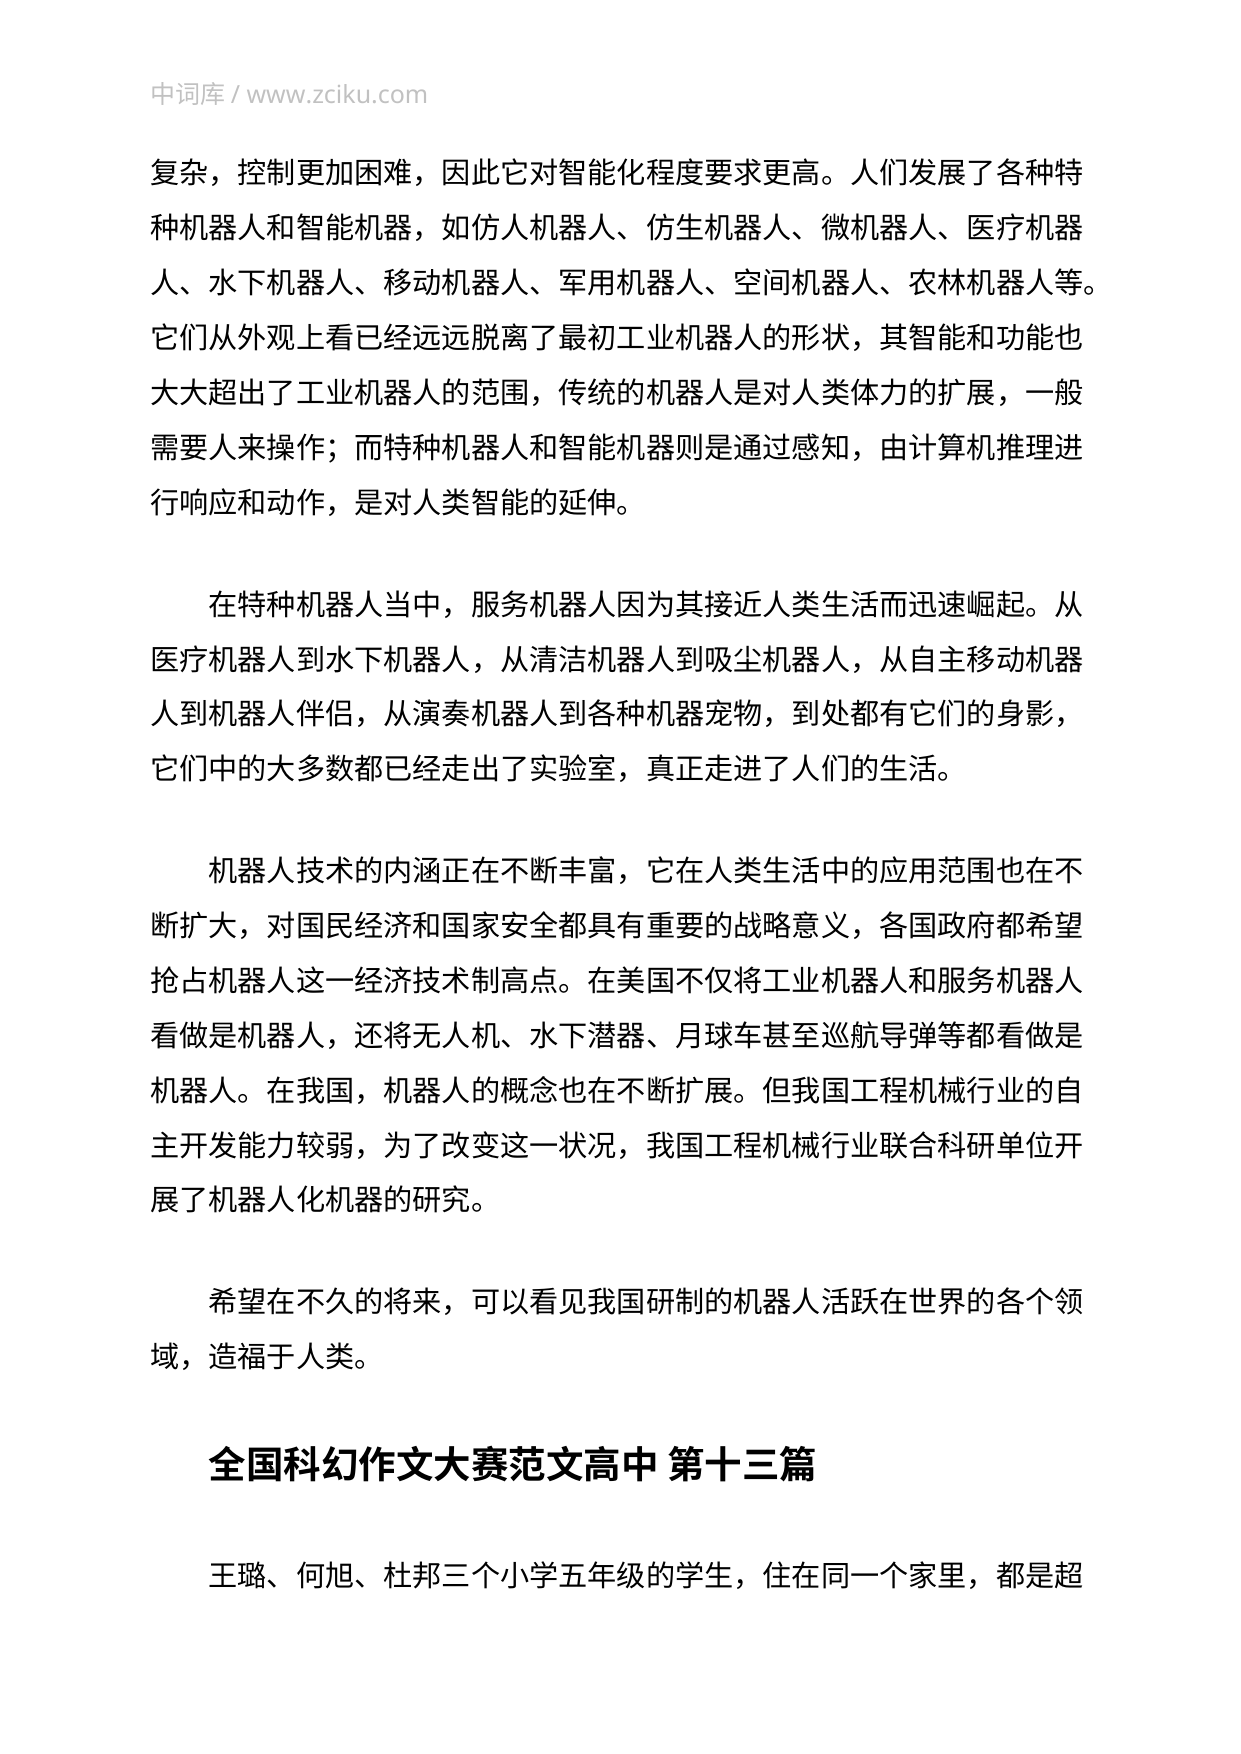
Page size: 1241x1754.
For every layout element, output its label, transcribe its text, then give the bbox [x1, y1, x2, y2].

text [150, 1553, 1090, 1595]
text 希望在不久的将来，可以看见我国研制的机器人活跃在世界的各个领域，造福于人类。 [150, 1279, 1090, 1376]
text 在特种机器人当中，服务机器人因为其接近人类生活而迅速崛起。从医疗机器人到水下机器人，从清洁机器人到吸尘机器人，从自主移动机器人到机器人伴侣，从演奏机器人到各种机器宠物，到处都有它们的身影，它们中的大多数都已经走出了实验室，真正走进了人们的生活。 [150, 581, 1090, 788]
text 全国科幻作文大赛范文高中 第十三篇 [150, 1435, 1090, 1490]
text 机器人技术的内涵正在不断丰富，它在人类生活中的应用范围也在不断扩大，对国民经济和国家安全都具有重要的战略意义，各国政府都希望抢占机器人这一经济技术制高点。在美国不仅将工业机器人和服务机器人看做是机器人，还将无人机、水下潜器、月球车甚至巡航导弹等都看做是机器人。在我国，机器人的概念也在不断扩展。但我国工程机械行业的自主开发能力较弱，为了改变这一状况，我国工程机械行业联合科研单位开展了机器人化机器的研究。 [150, 848, 1090, 1219]
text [150, 150, 1090, 522]
